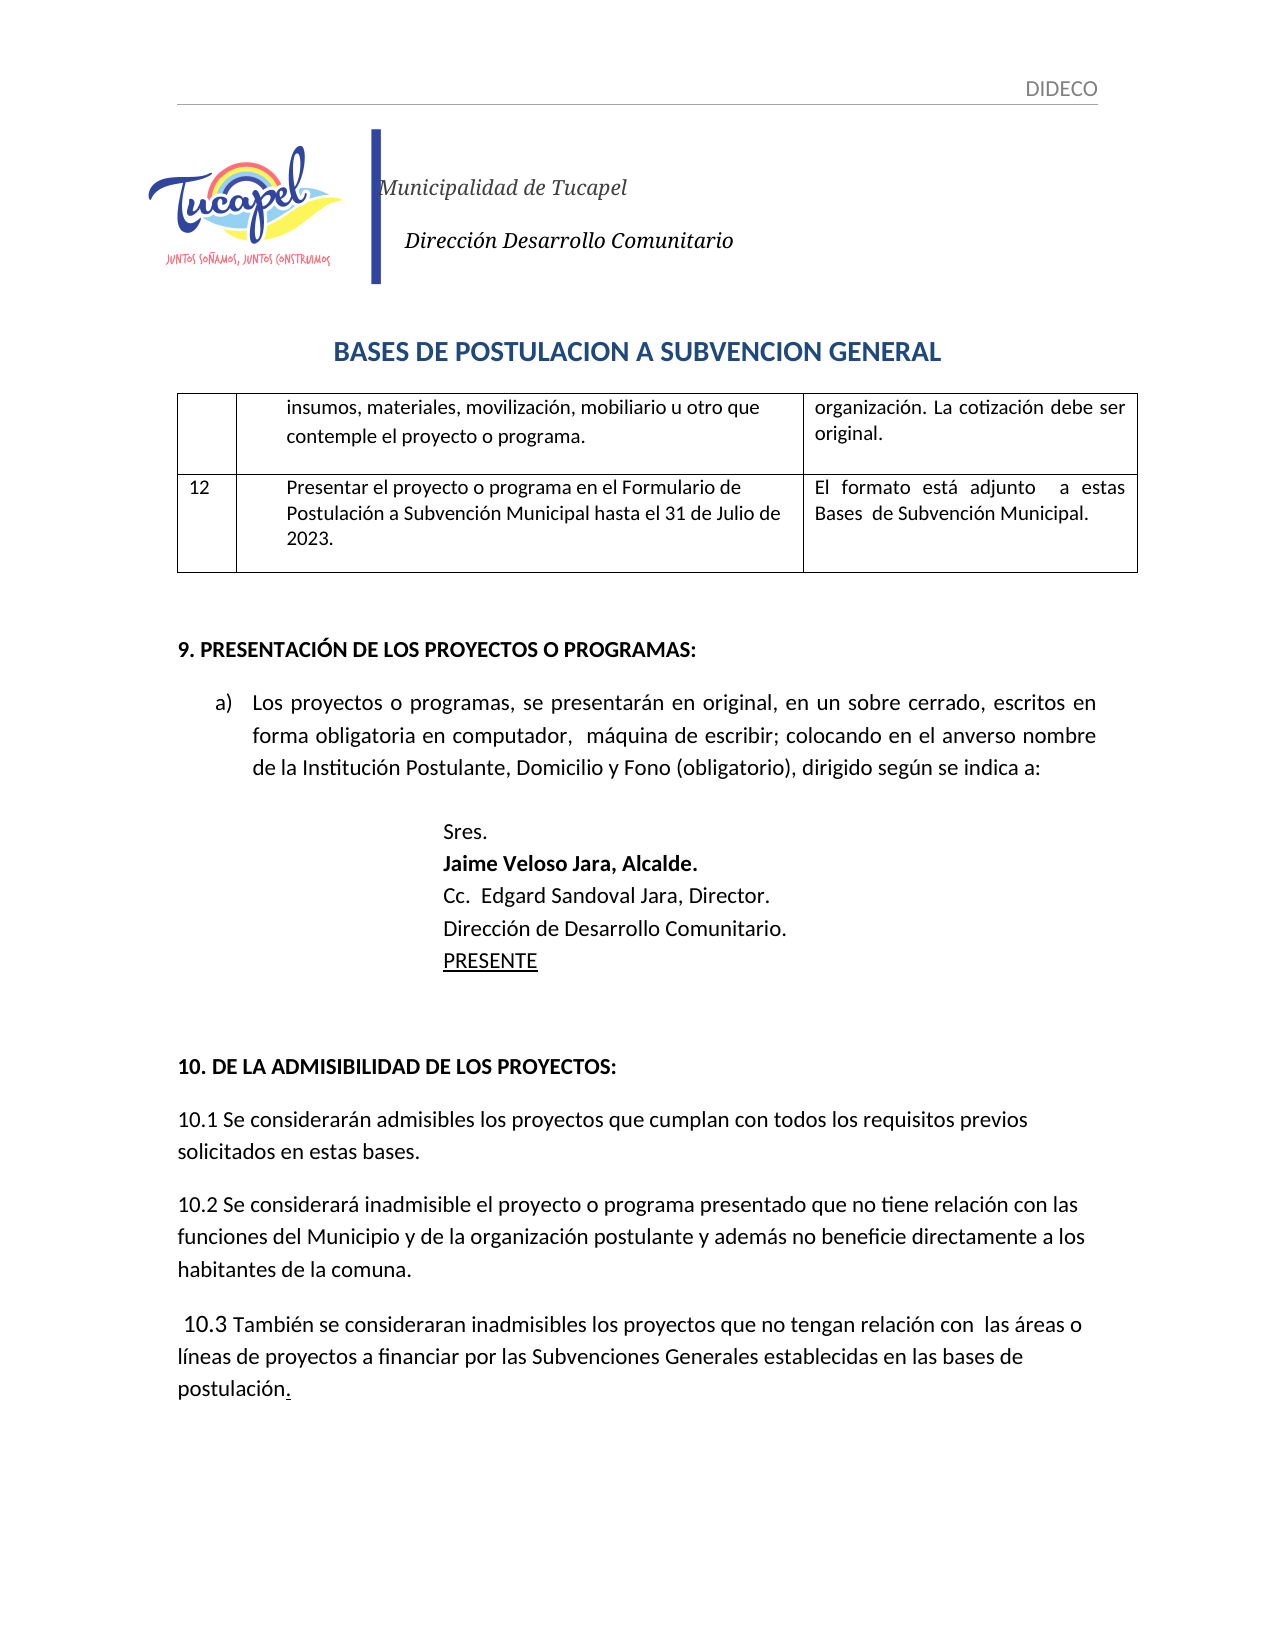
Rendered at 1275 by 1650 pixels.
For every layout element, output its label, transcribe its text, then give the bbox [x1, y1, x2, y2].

table_cell 12 [178, 475, 236, 572]
text PRESENTE [443, 946, 1098, 974]
text 10. DE LA ADMISIBILIDAD DE LOS PROYECTOS: [177, 1052, 1098, 1080]
text Cc. Edgard Sandoval Jara, Director. [443, 882, 1098, 910]
picture [134, 109, 394, 306]
text 9. PRESENTACIÓN DE LOS PROYECTOS O PROGRAMAS: [177, 636, 1098, 663]
table_cell 11 [178, 394, 236, 473]
table_cell Presentar el proyecto o programa en el Formulario de Postulación a Subvención Municipal hasta el 31 de Julio de 2023. [237, 475, 803, 572]
text 10.2 Se considerará inadmisible el proyecto o programa presentado que no tiene relación con las funciones del Municipio y de la organización postulante y además no beneficie directamente a los habitantes de la comuna. [177, 1190, 1098, 1283]
list Los proyectos o programas, se presentarán en original, en un sobre cerrado, escritos en forma obligatoria en computador, máquina de escribir; colocando en el anverso nombre de la Institución Postulante, Domicilio y Fono (obligatorio), dirigido según se indica a: [215, 688, 1098, 781]
table_cell Las cotizaciones del equipamiento, implementación, insumos, materiales, movilización, mobiliario u otro que contemple el proyecto o programa. [237, 394, 803, 473]
text Dirección de Desarrollo Comunitario. [443, 914, 1098, 942]
table_cell Presentada por la Directiva de la organización. La cotización debe ser original. [804, 394, 1137, 473]
table_cell El formato está adjunto a estas Bases de Subvención Municipal. [804, 475, 1137, 572]
text 10.3 También se consideraran inadmisibles los proyectos que no tengan relación con las áreas o líneas de proyectos a financiar por las Subvenciones Generales establecidas en las bases de postulación. [177, 1308, 1098, 1403]
text Jaime Veloso Jara, Alcalde. [443, 849, 1098, 877]
text Sres. [443, 817, 1098, 845]
text 10.1 Se considerarán admisibles los proyectos que cumplan con todos los requisitos previos solicitados en estas bases. [177, 1105, 1098, 1165]
